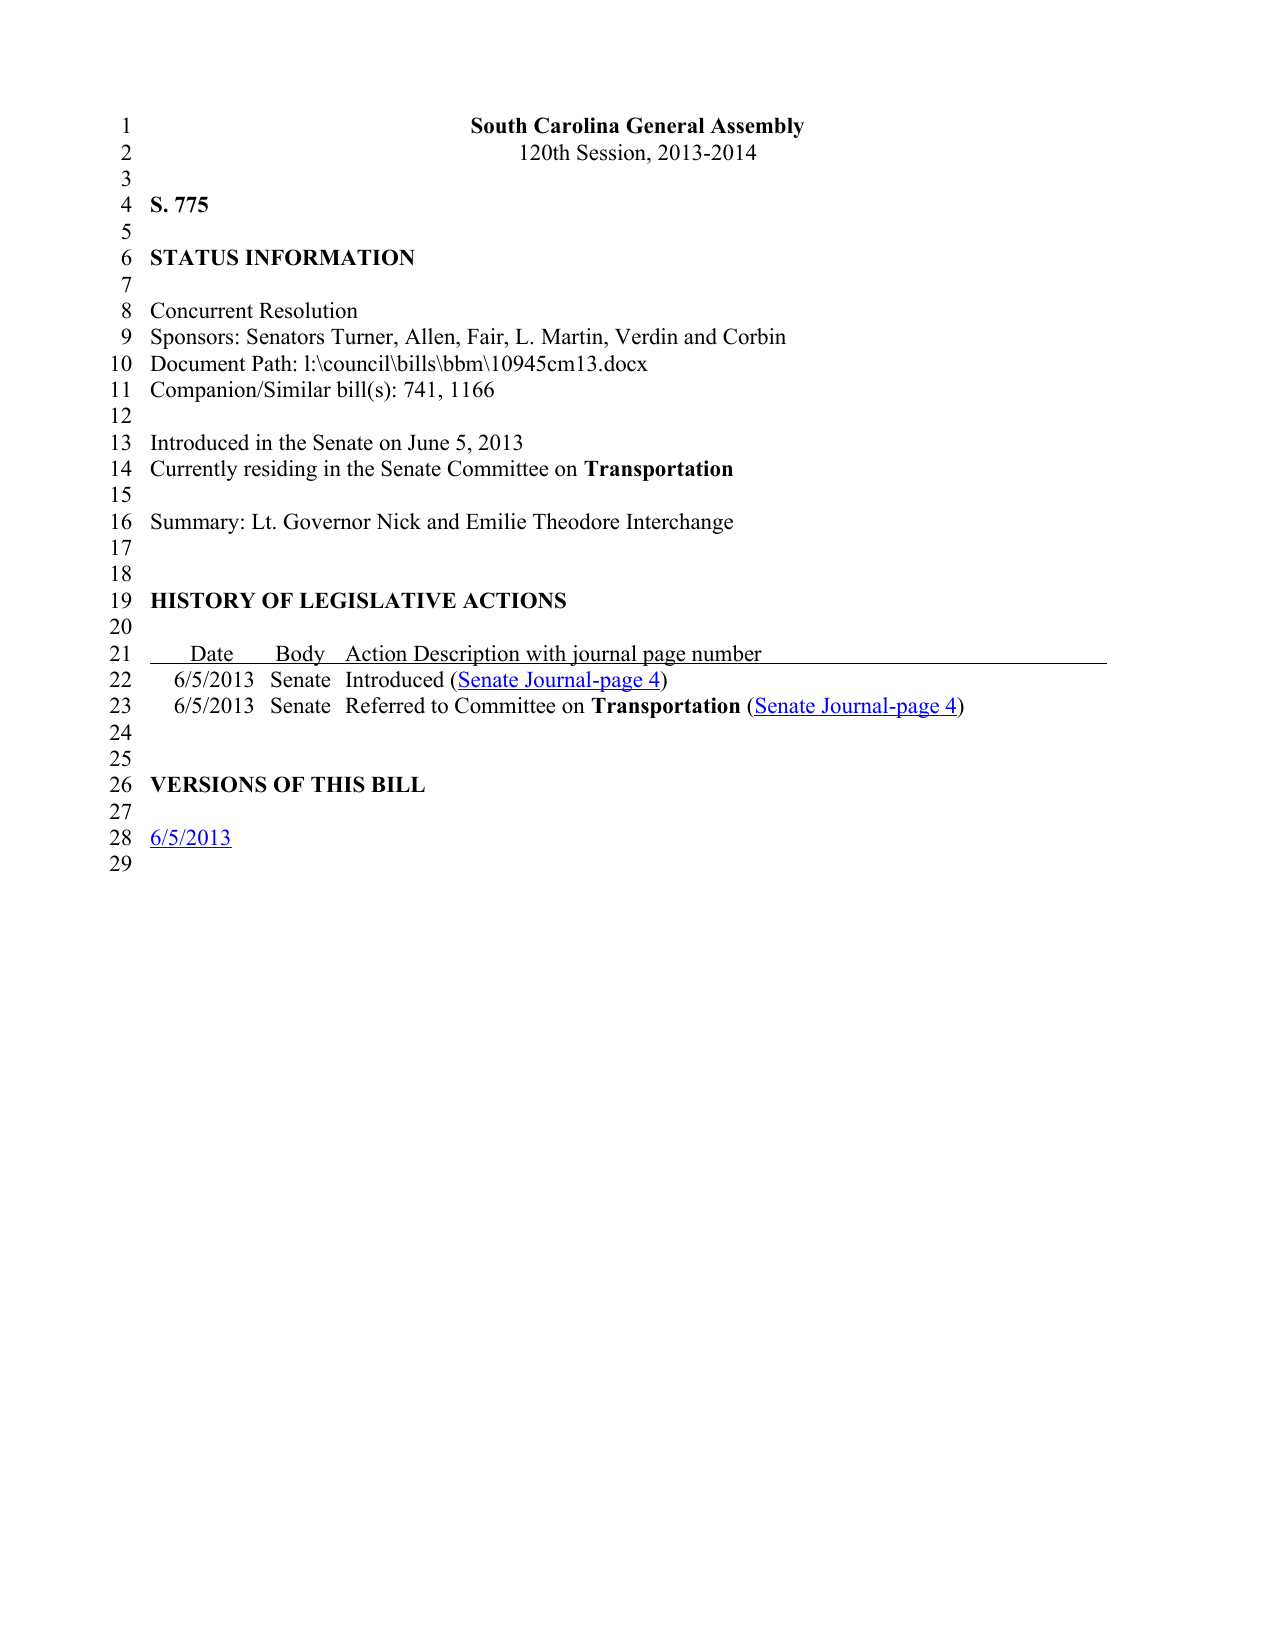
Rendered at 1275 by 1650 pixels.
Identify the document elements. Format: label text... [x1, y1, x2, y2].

text Sponsors: Senators Turner, Allen, Fair, L. Martin, Verdin and Corbin [150, 323, 1125, 350]
text Companion/Similar bill(s): 741, 1166 [150, 376, 1125, 402]
text Introduced in the Senate on June 5, 2013 [150, 429, 1125, 455]
text S. 775 [150, 192, 1125, 218]
text Date Body Action Description with journal page number [150, 639, 1125, 666]
text 6/5/2013 Senate Referred to Committee on Transportation (Senate Journal-page 4) [150, 692, 1125, 719]
text Summary: Lt. Governor Nick and Emilie Theodore Interchange [150, 508, 1125, 534]
text South Carolina General Assembly [150, 112, 1125, 139]
text Currently residing in the Senate Committee on Transportation [150, 455, 1125, 481]
text 120th Session, 2013-2014 [150, 139, 1125, 165]
text HISTORY OF LEGISLATIVE ACTIONS [150, 587, 1125, 613]
text VERSIONS OF THIS BILL [150, 771, 1125, 798]
text Document Path: l:\council\bills\bbm\10945cm13.docx [150, 350, 1125, 376]
text STATUS INFORMATION [150, 244, 1125, 271]
text Concurrent Resolution [150, 297, 1125, 323]
text 6/5/2013 [150, 824, 1125, 850]
text 6/5/2013 Senate Introduced (Senate Journal-page 4) [150, 666, 1125, 692]
